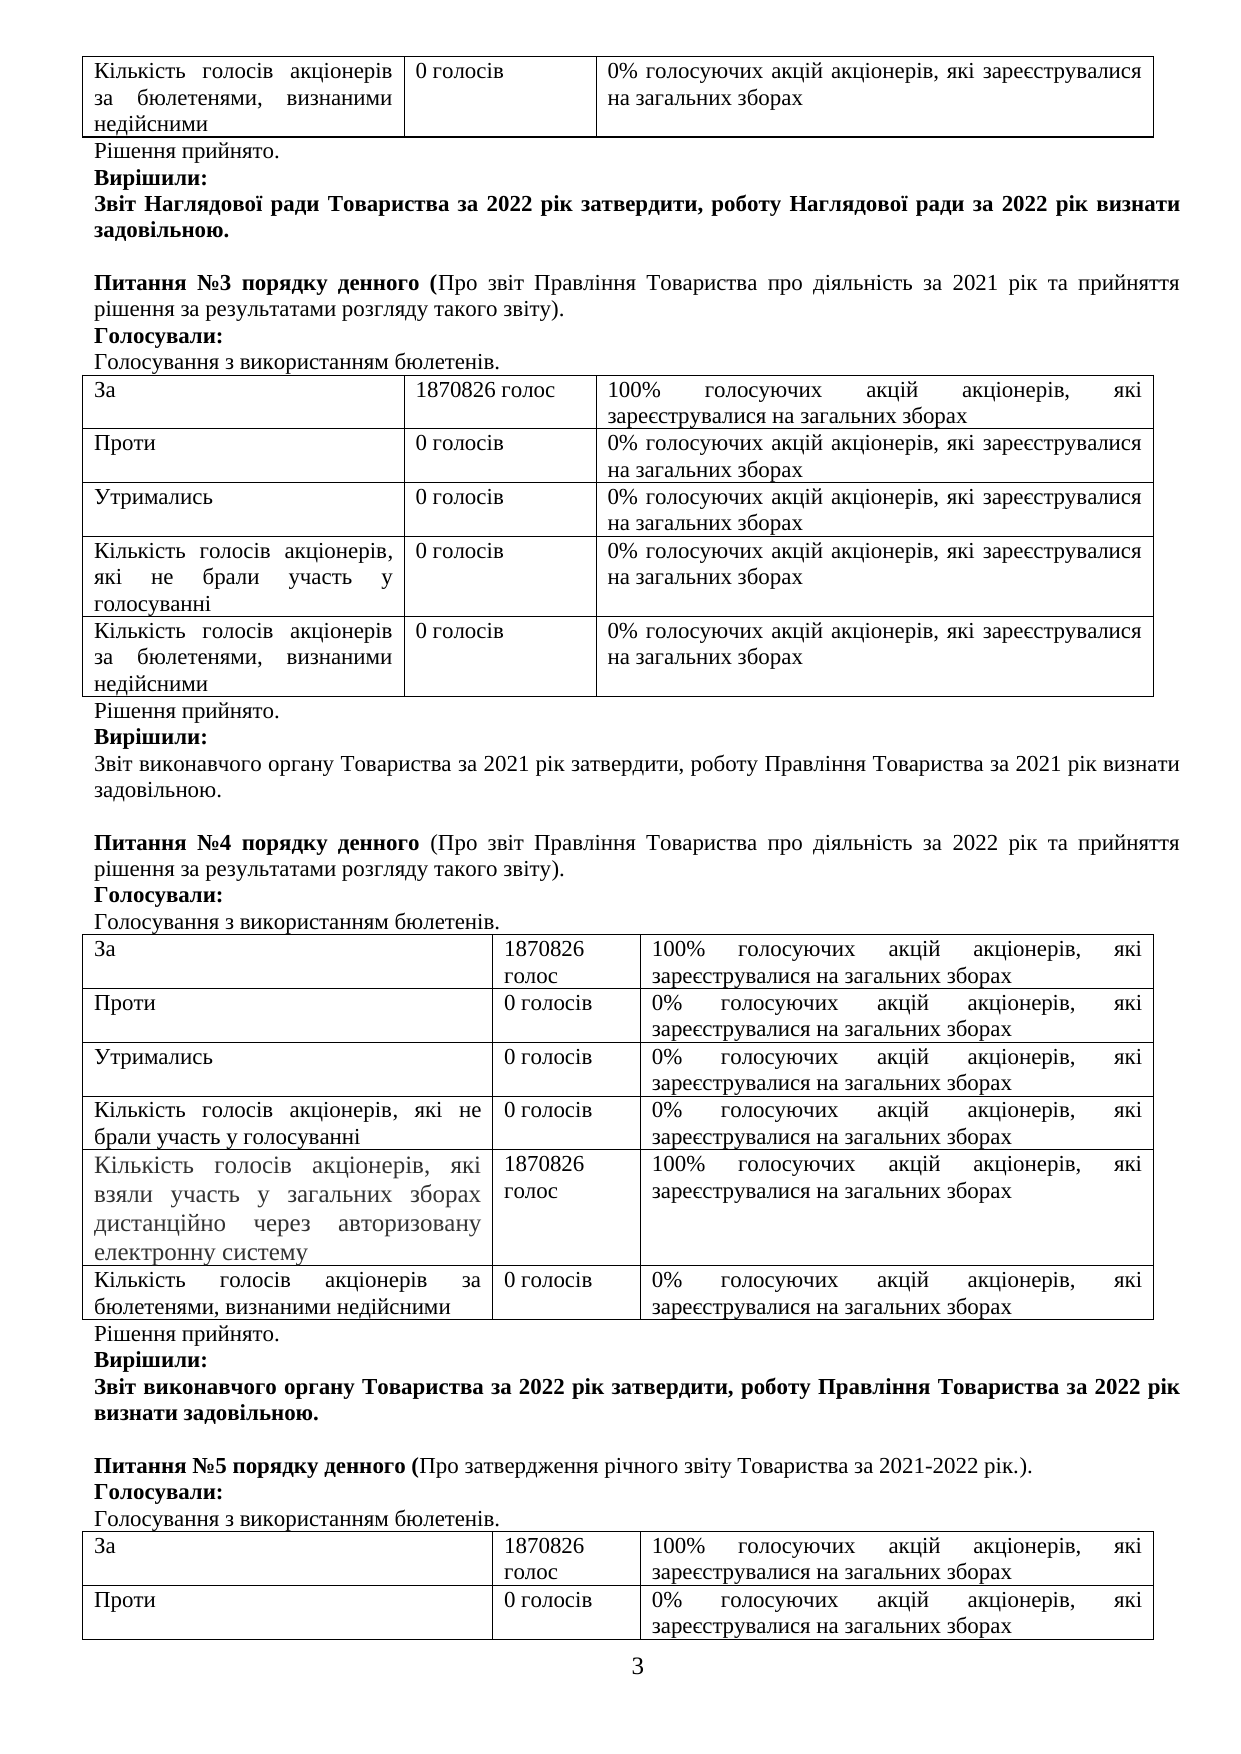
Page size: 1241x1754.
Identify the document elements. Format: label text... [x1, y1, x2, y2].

text Рішення прийнято. [94, 1320, 1181, 1346]
table_cell 0 голосів [405, 429, 596, 482]
table_header 100% голосуючих акцій акціонерів, які зареєструвалися на загальних зборах [641, 1532, 1153, 1585]
text Питання №3 порядку денного (Про звіт Правління Товариства про діяльність за 2021 рік та прийняття рішення за результатами розгляду такого звіту). [94, 269, 1181, 322]
table_header 100% голосуючих акцій акціонерів, які зареєструвалися на загальних зборах [641, 935, 1153, 988]
table_header 100% голосуючих акцій акціонерів, які зареєструвалися на загальних зборах [597, 376, 1153, 428]
table_cell 0% голосуючих акцій акціонерів, які зареєструвалися на загальних зборах [641, 1043, 1153, 1096]
table_header За [83, 1532, 492, 1585]
text Голосували: [94, 1478, 1181, 1504]
table_cell Кількість голосів акціонерів, які взяли участь у загальних зборах дистанційно через авторизовану електронну систему [308, 1150, 492, 1265]
text Рішення прийнято. [94, 137, 1181, 164]
table_cell Кількість голосів акціонерів, які не брали участь у голосуванні [83, 537, 404, 616]
text Вирішили: [94, 1346, 1181, 1373]
text Питання №5 порядку денного (Про затвердження річного звіту Товариства за 2021-2022 рік.). [94, 1452, 1181, 1478]
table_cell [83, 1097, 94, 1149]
table_cell 100% голосуючих акцій акціонерів, які зареєструвалися на загальних зборах [641, 1150, 1153, 1265]
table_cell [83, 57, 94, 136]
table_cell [641, 1586, 1153, 1638]
text Рішення прийнято. [94, 697, 1181, 723]
table_cell 0 голосів [405, 57, 596, 136]
text Голосування з використанням бюлетенів. [94, 908, 1181, 934]
table_cell Кількість голосів акціонерів, які не брали участь у голосуванні [361, 1097, 492, 1149]
table_header 1870826 голос [493, 935, 640, 988]
text Вирішили: [94, 164, 1181, 190]
table_cell 0% голосуючих акцій акціонерів, які зареєструвалися на загальних зборах [641, 989, 1153, 1042]
table_cell 1870826 голос [493, 1150, 640, 1265]
table_cell 0 голосів [493, 1266, 640, 1319]
table_header За [83, 935, 492, 988]
table_cell 0% голосуючих акцій акціонерів, які зареєструвалися на загальних зборах [641, 1097, 1153, 1149]
table_header За [83, 376, 404, 428]
text Голосування з використанням бюлетенів. [94, 348, 1181, 374]
table_cell 0 голосів [493, 989, 640, 1042]
table_cell 0 голосів [405, 483, 596, 536]
table_cell 0% голосуючих акцій акціонерів, які зареєструвалися на загальних зборах [597, 429, 1153, 482]
text Звіт виконавчого органу Товариства за 2021 рік затвердити, роботу Правління Товариства за 2021 рік визнати задовільною. [94, 750, 1181, 802]
table_cell Утримались [83, 1043, 492, 1096]
table_cell 0% голосуючих акцій акціонерів, які зареєструвалися на загальних зборах [597, 537, 1153, 616]
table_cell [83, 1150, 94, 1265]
table_cell Кількість голосів акціонерів за бюлетенями, визнаними недійсними [208, 617, 404, 696]
table_cell 0 голосів [493, 1043, 640, 1096]
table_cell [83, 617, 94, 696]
table_cell 0% голосуючих акцій акціонерів, які зареєструвалися на загальних зборах [597, 617, 1153, 696]
table_header 1870826 голос [493, 1532, 640, 1585]
text Голосування з використанням бюлетенів. [94, 1504, 1181, 1531]
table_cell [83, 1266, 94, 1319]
table_cell 0% голосуючих акцій акціонерів, які зареєструвалися на загальних зборах [597, 483, 1153, 536]
text Вирішили: [94, 723, 1181, 750]
table_cell 0 голосів [405, 537, 596, 616]
text Звіт Наглядової ради Товариства за 2022 рік затвердити, роботу Наглядової ради за 2022 рік визнати задовільною. [94, 190, 1181, 243]
table_cell Кількість голосів акціонерів за бюлетенями, визнаними недійсними [208, 57, 404, 136]
table_cell Утримались [83, 483, 404, 536]
text Голосували: [94, 882, 1181, 908]
table_cell Проти [83, 429, 404, 482]
table_cell Проти [83, 1586, 492, 1638]
table_cell 0 голосів [405, 617, 596, 696]
table_header 1870826 голос [405, 376, 596, 428]
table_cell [597, 57, 1153, 136]
table_cell 0 голосів [493, 1097, 640, 1149]
text Звіт виконавчого органу Товариства за 2022 рік затвердити, роботу Правління Товариства за 2022 рік визнати задовільною. [94, 1373, 1181, 1426]
table_cell 0 голосів [493, 1586, 640, 1638]
table_cell 0% голосуючих акцій акціонерів, які зареєструвалися на загальних зборах [641, 1266, 1153, 1319]
table_cell Проти [83, 989, 492, 1042]
text Голосували: [94, 322, 1181, 348]
text Питання №4 порядку денного (Про звіт Правління Товариства про діяльність за 2022 рік та прийняття рішення за результатами розгляду такого звіту). [94, 829, 1181, 882]
